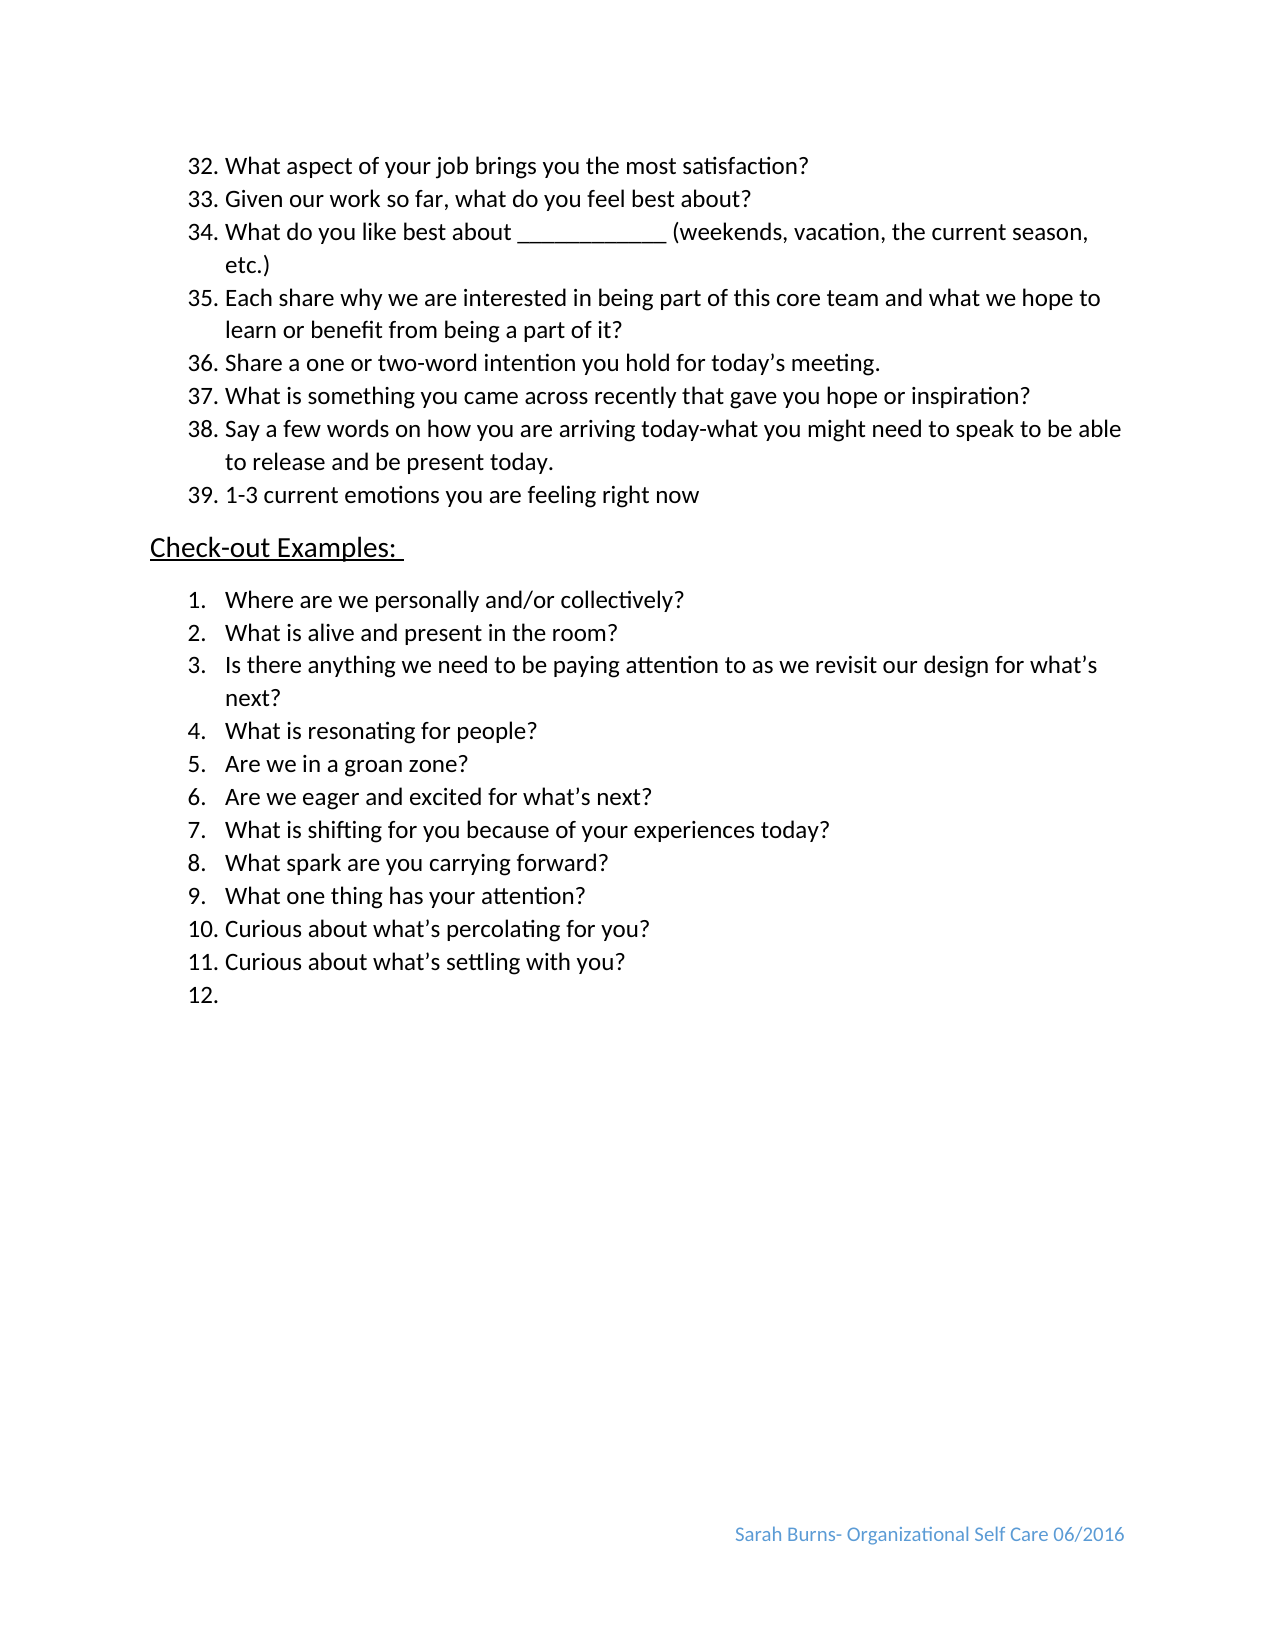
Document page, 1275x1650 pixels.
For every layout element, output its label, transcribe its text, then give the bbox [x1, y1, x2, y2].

text Check-out Examples: [150, 529, 1125, 564]
list What one thing has your attention? [187, 880, 1125, 911]
list Given our work so far, what do you feel best about? [187, 183, 1125, 213]
list What spark are you carrying forward? [187, 847, 1125, 878]
list Is there anything we need to be paying attention to as we revisit our design for what’s next? [187, 650, 1125, 713]
list What is resonating for people? [187, 716, 1125, 746]
list 1-3 current emotions you are feeling right now [187, 479, 1125, 510]
list What do you like best about ____________ (weekends, vacation, the current season, etc.) [187, 216, 1125, 279]
list Curious about what’s percolating for you? [187, 913, 1125, 943]
list Are we in a groan zone? [187, 748, 1125, 779]
list What is shifting for you because of your experiences today? [187, 814, 1125, 845]
list Share a one or two-word intention you hold for today’s meeting. [187, 347, 1125, 378]
list Where are we personally and/or collectively? [187, 584, 1125, 614]
list What is something you came across recently that gave you hope or inspiration? [187, 380, 1125, 411]
list Are we eager and excited for what’s next? [187, 781, 1125, 812]
list Each share why we are interested in being part of this core team and what we hope to learn or benefit from being a part of it? [187, 282, 1125, 345]
list Curious about what’s settling with you? [187, 946, 1125, 976]
list What aspect of your job brings you the most satisfaction? [187, 150, 1125, 181]
list What is alive and present in the room? [187, 617, 1125, 647]
list Say a few words on how you are arriving today-what you might need to speak to be able to release and be present today. [187, 413, 1125, 477]
